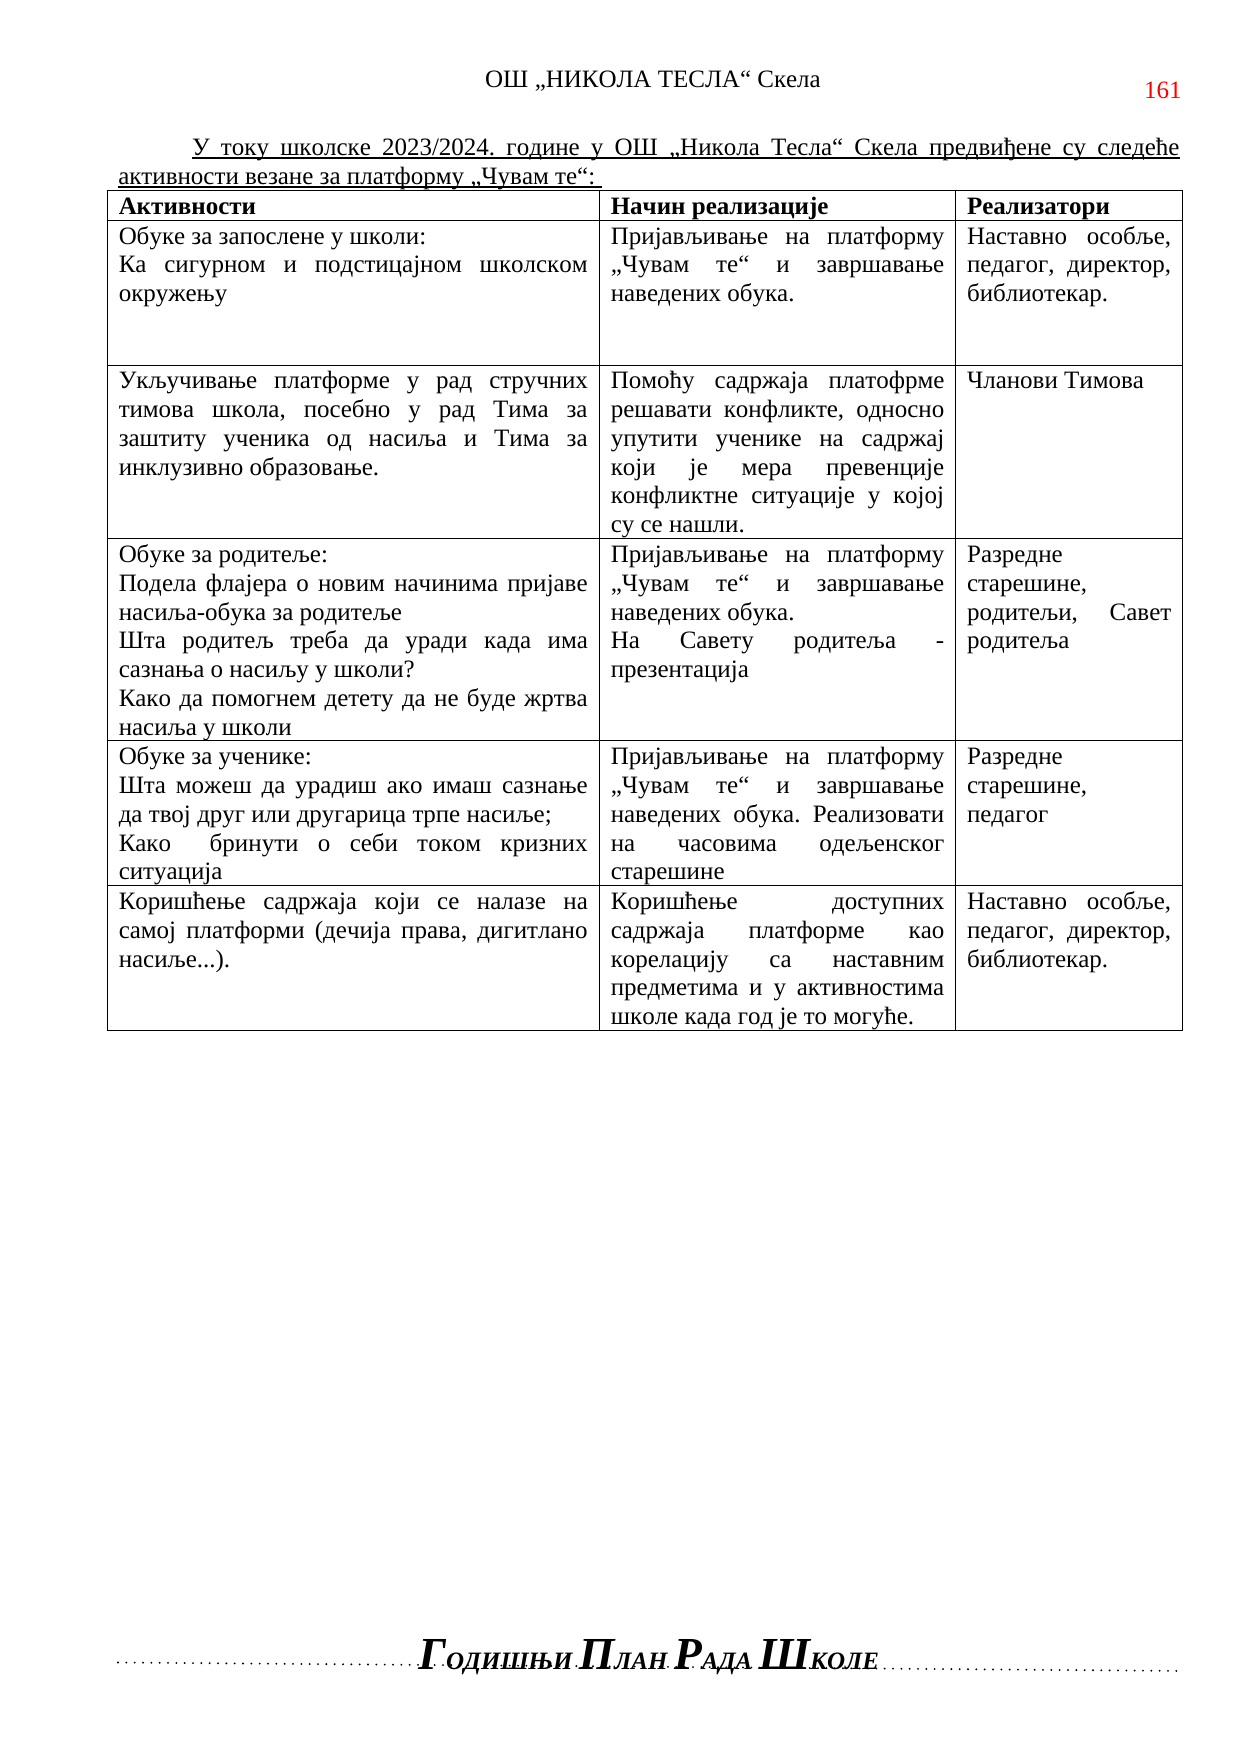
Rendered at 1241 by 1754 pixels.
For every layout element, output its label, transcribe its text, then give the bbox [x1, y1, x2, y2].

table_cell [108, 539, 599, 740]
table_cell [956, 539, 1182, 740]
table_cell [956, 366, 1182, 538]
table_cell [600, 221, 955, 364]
text У току школске 2023/2024. године у ОШ „Никола Тесла“ Скела предвиђене су следеће активности везане за платформу „Чувам те“: [118, 132, 1181, 190]
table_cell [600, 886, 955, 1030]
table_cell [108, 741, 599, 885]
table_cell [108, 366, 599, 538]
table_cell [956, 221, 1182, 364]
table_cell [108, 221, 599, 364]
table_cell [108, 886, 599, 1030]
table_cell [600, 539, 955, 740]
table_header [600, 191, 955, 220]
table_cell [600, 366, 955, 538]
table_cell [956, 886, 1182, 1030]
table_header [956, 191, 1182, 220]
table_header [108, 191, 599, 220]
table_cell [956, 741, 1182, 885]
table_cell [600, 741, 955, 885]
